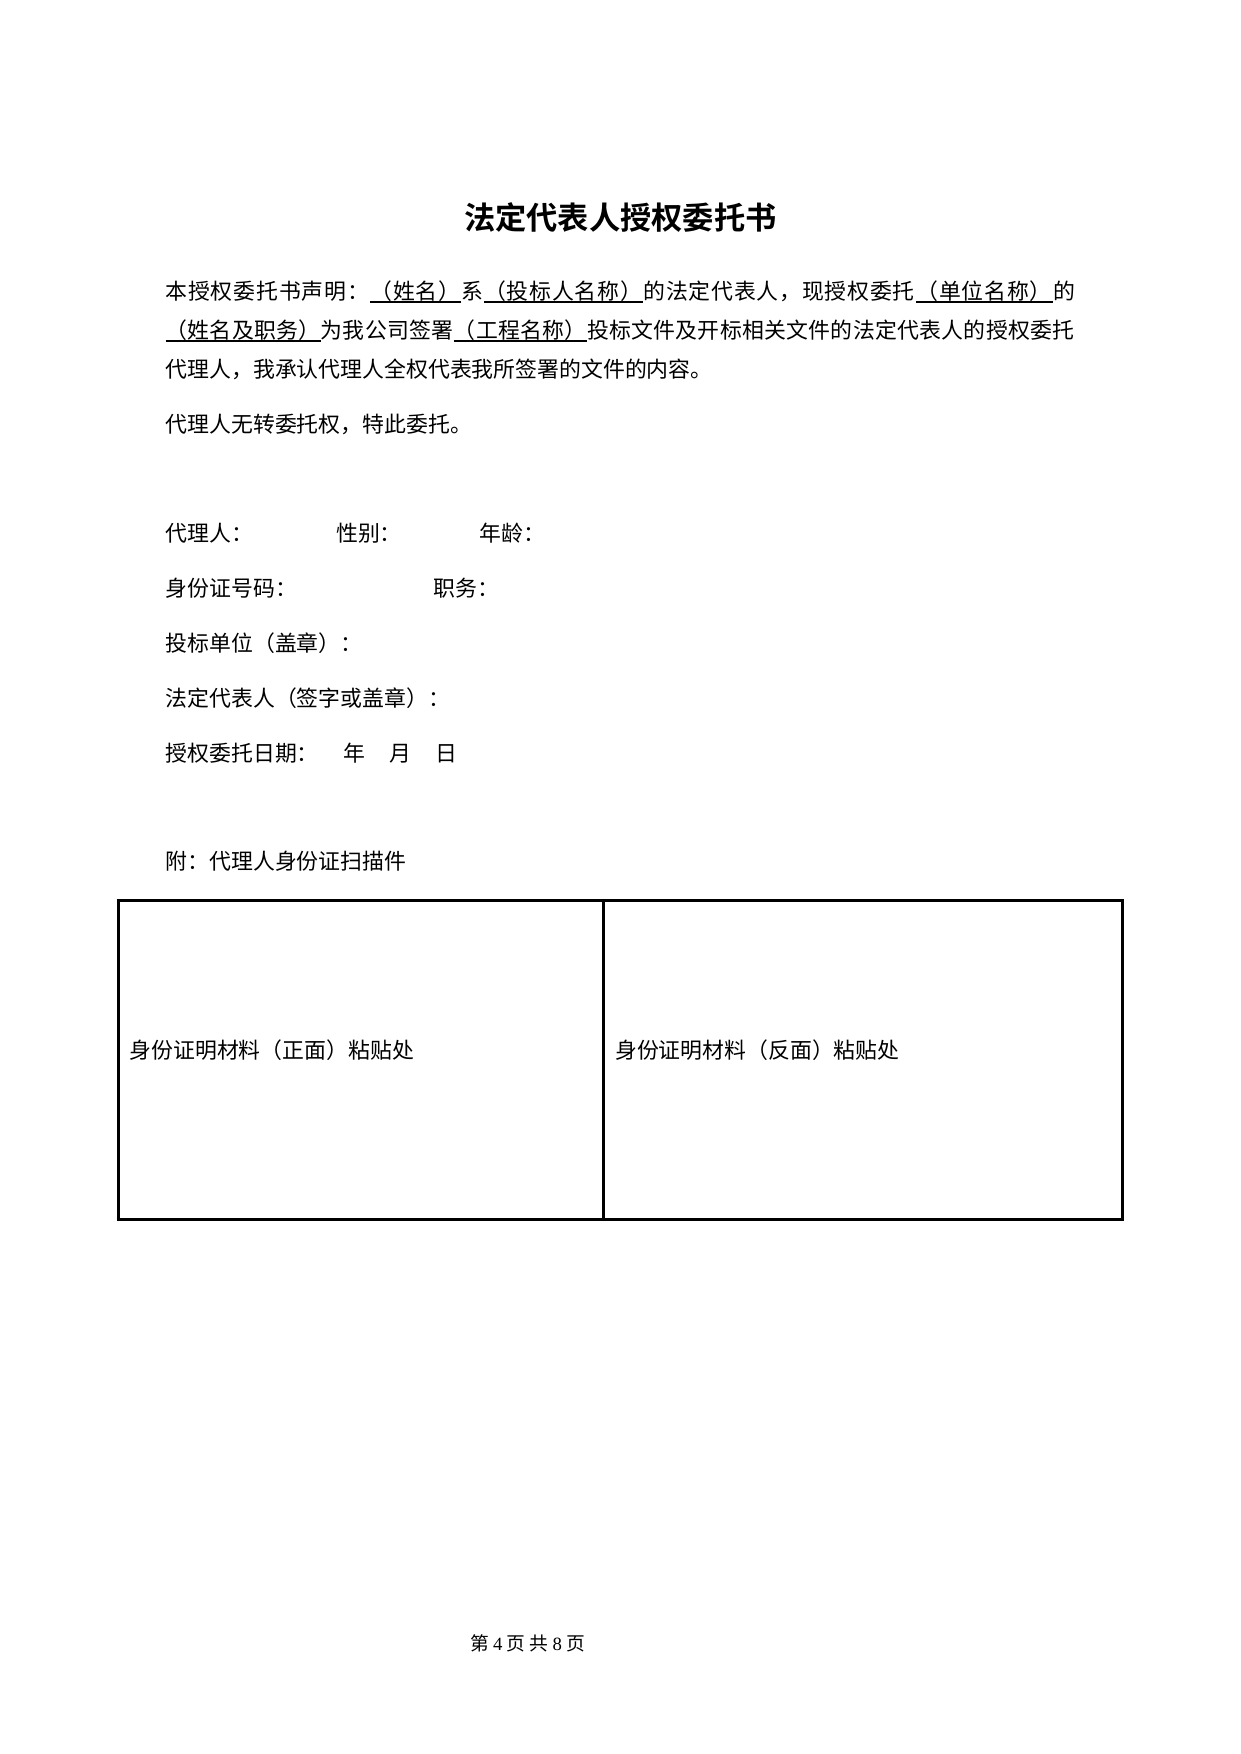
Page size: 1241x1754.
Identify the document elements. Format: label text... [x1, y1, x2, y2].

text 身份证号码： 职务： [165, 570, 1075, 603]
text 法定代表人（签字或盖章）： [165, 680, 1075, 713]
text 附：代理人身份证扫描件 [165, 844, 1075, 876]
text 代理人： 性别： 年龄： [165, 515, 1075, 548]
text 法定代表人授权委托书 [165, 183, 1075, 248]
text 代理人无转委托权，特此委托。 [165, 406, 1075, 439]
table_header 身份证明材料（反面）粘贴处 [605, 902, 1121, 1218]
text 授权委托日期： 年 月 日 [165, 735, 1075, 768]
text 本授权委托书声明：（姓名）系（投标人名称）的法定代表人，现授权委托（单位名称）的（姓名及职务）为我公司签署（工程名称）投标文件及开标相关文件的法定代表人的授权委托代理人，我承认代理人全权代表我所签署的文件的内容。 [165, 273, 1075, 384]
text 投标单位（盖章）： [165, 625, 1075, 658]
table_header 身份证明材料（正面）粘贴处 [120, 902, 602, 1218]
